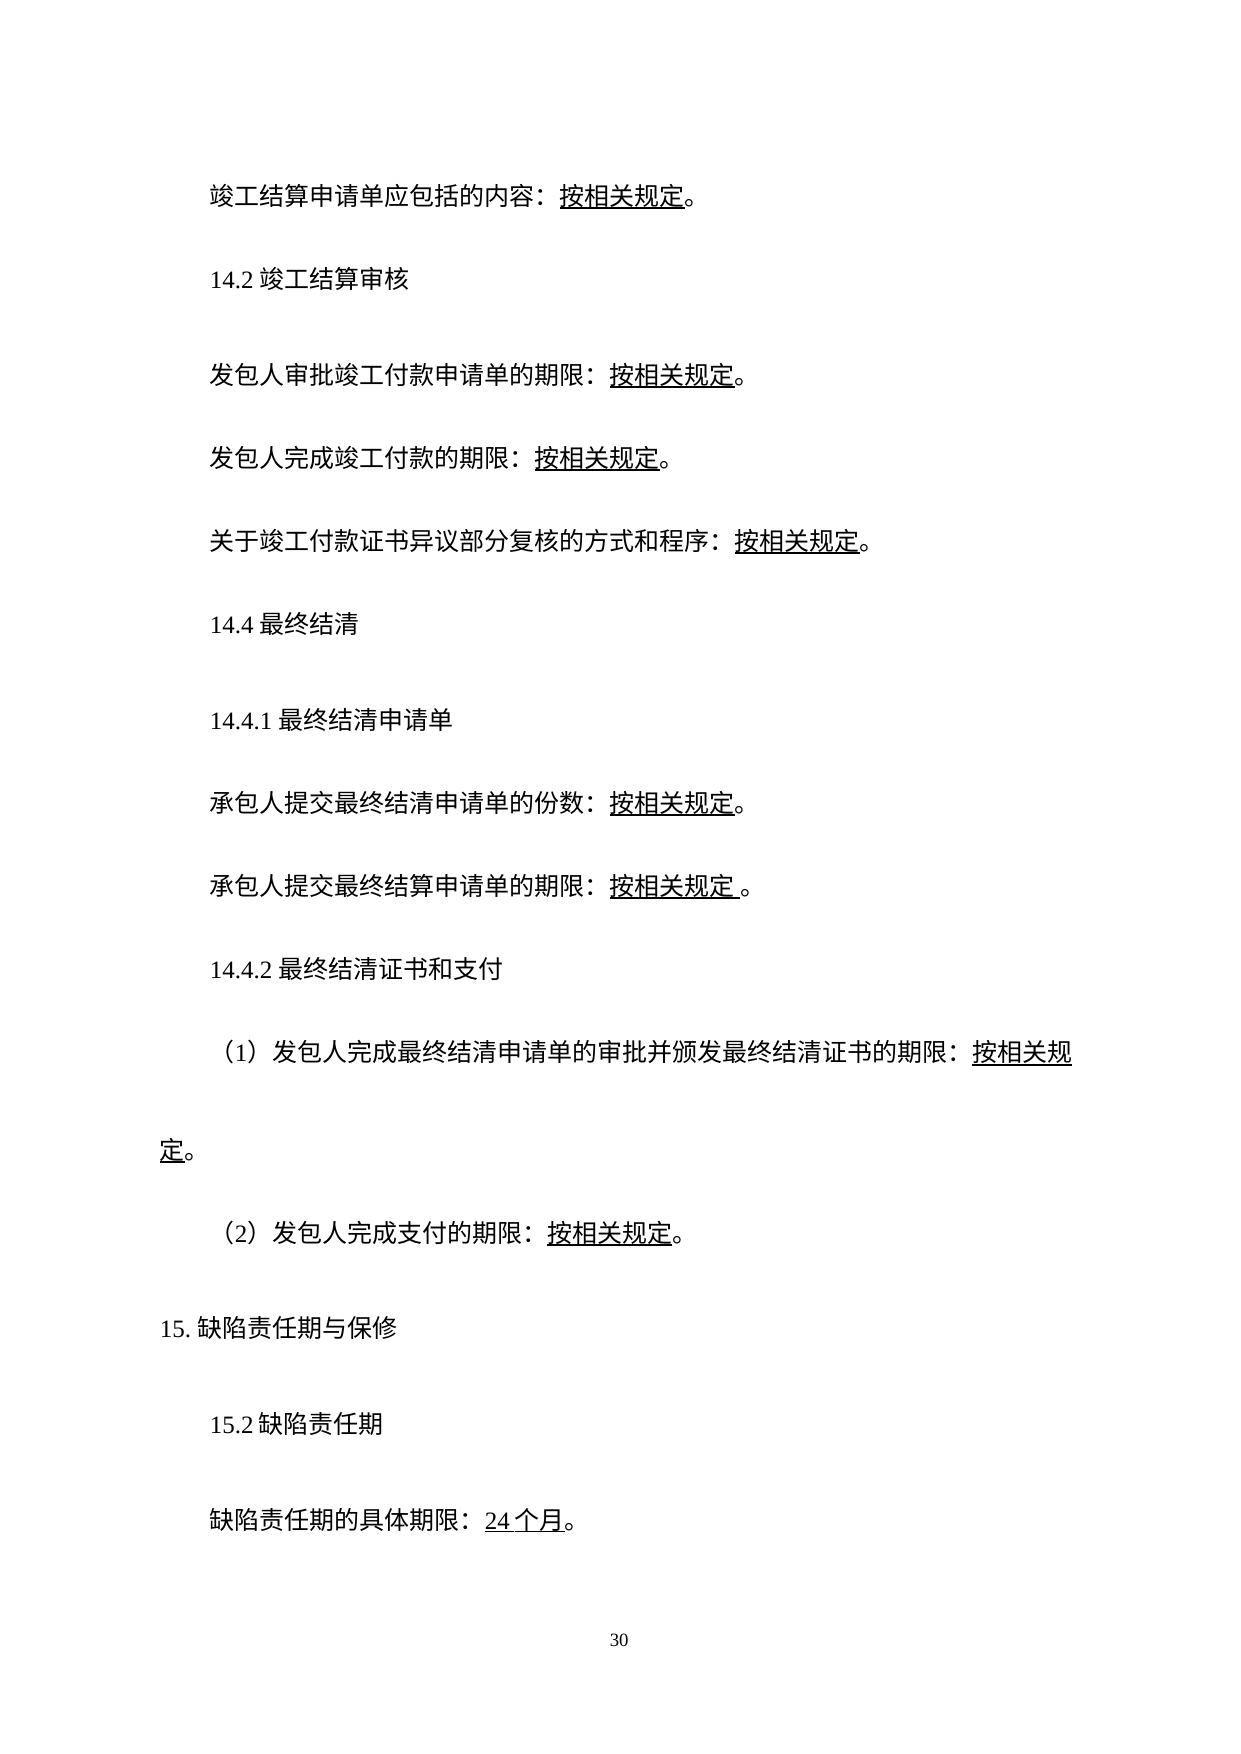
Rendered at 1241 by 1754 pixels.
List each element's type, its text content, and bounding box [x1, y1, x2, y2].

text 14.4.2 最终结清证书和支付 [159, 935, 1078, 1000]
text 发包人完成竣工付款的期限：按相关规定。 [159, 424, 1078, 489]
text （2）发包人完成支付的期限：按相关规定。 [159, 1199, 1078, 1264]
text 承包人提交最终结算申请单的期限：按相关规定 。 [159, 852, 1078, 917]
text 14.4 最终结清 [159, 590, 1078, 655]
text 14.2 竣工结算审核 [159, 245, 1078, 310]
text （1）发包人完成最终结清申请单的审批并颁发最终结清证书的期限：按相关规定。 [159, 1018, 1078, 1181]
text 竣工结算申请单应包括的内容：按相关规定。 [159, 162, 1078, 227]
text 缺陷责任期的具体期限：24个月。 [159, 1486, 1078, 1551]
text 承包人提交最终结清申请单的份数：按相关规定。 [159, 769, 1078, 834]
subtitle 15. 缺陷责任期与保修 [159, 1294, 1078, 1359]
text 14.4.1 最终结清申请单 [159, 686, 1078, 751]
text 发包人审批竣工付款申请单的期限：按相关规定。 [159, 341, 1078, 406]
text 关于竣工付款证书异议部分复核的方式和程序：按相关规定。 [159, 507, 1078, 572]
text 15.2缺陷责任期 [159, 1390, 1078, 1455]
